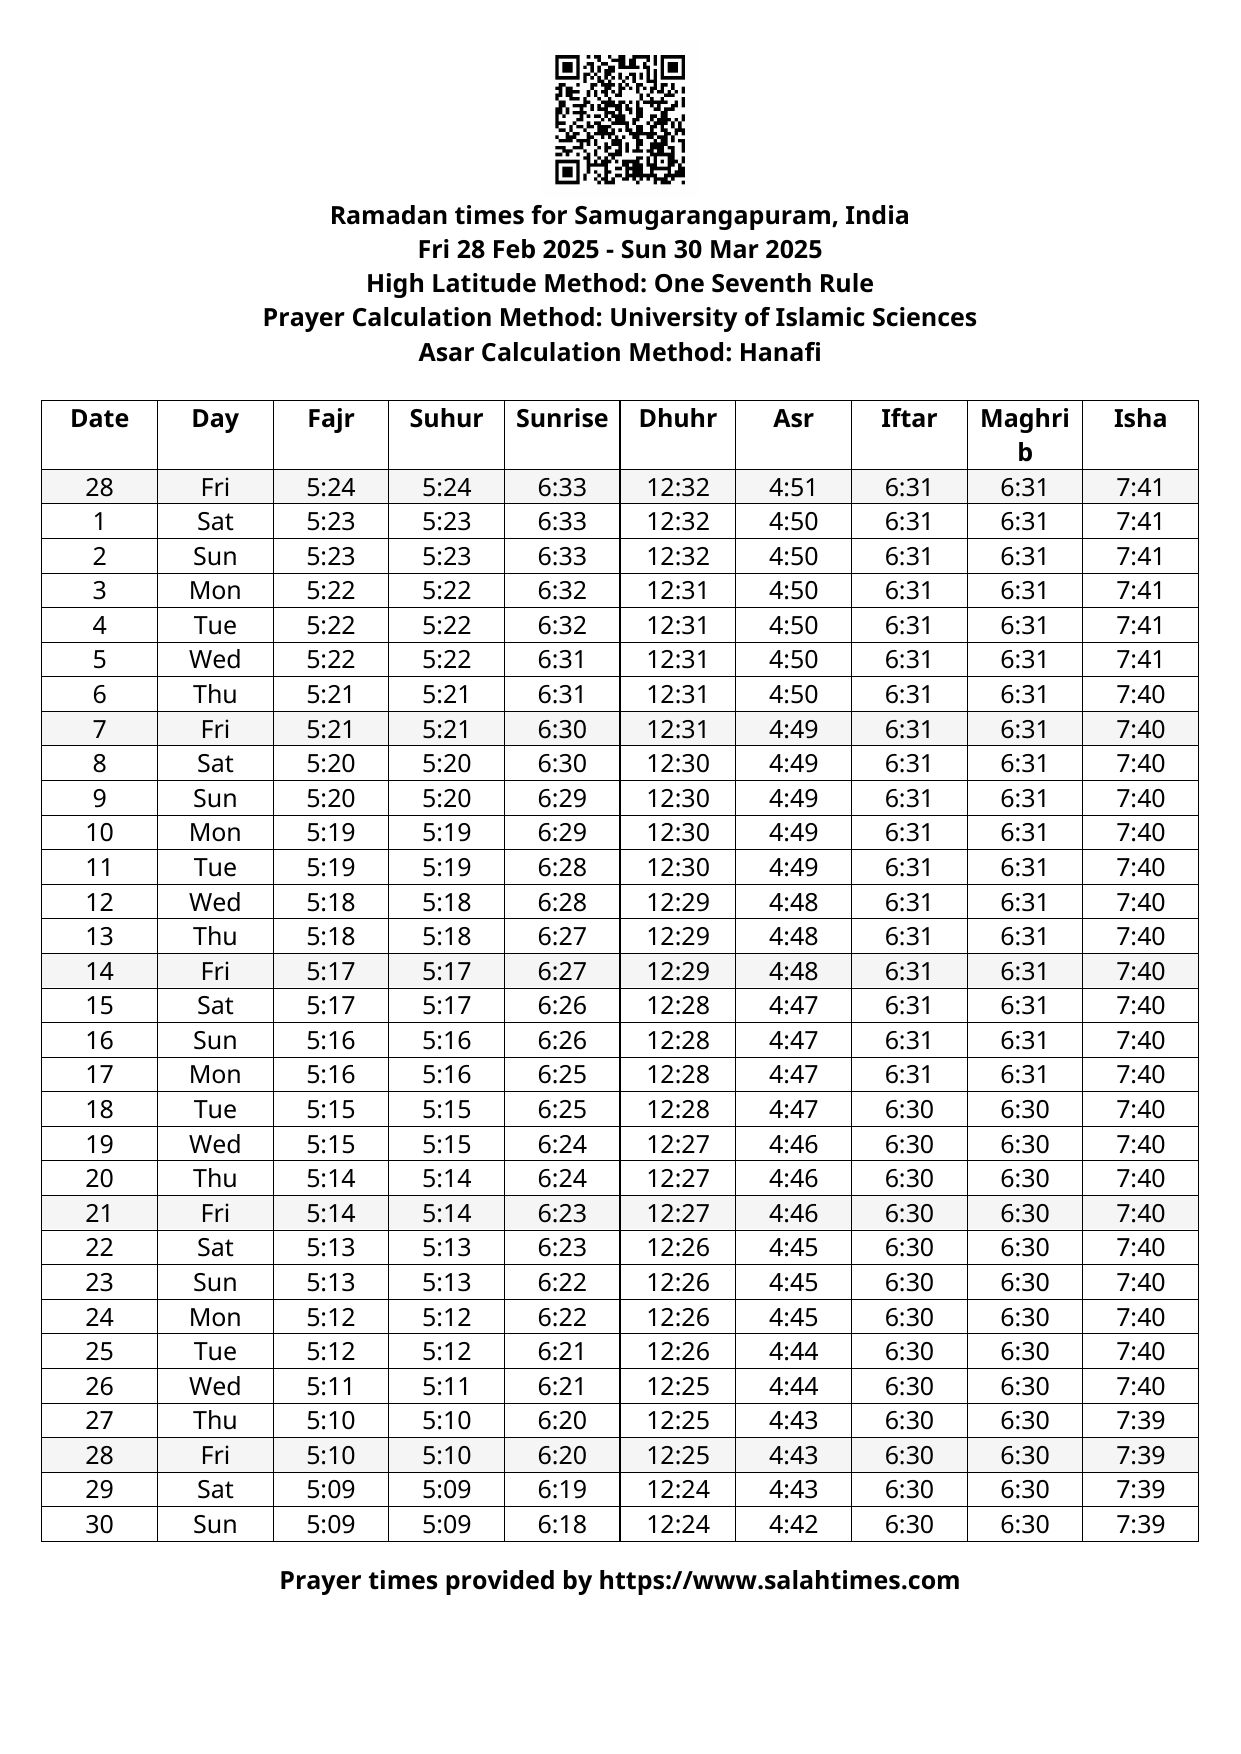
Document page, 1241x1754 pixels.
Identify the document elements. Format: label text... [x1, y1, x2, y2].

table_cell 6:31 [968, 989, 1082, 1022]
table_header Isha [1083, 401, 1198, 469]
table_cell 7:40 [1083, 746, 1198, 780]
table_cell 4:43 [736, 1438, 851, 1472]
table_cell 12:28 [621, 1058, 735, 1091]
table_cell 6:18 [505, 1507, 619, 1541]
table_cell 23 [42, 1265, 157, 1299]
table_cell 12:27 [621, 1127, 735, 1160]
table_cell 11 [42, 850, 157, 884]
table_cell Sun [158, 1023, 273, 1057]
table_cell 5:18 [274, 885, 388, 918]
table_cell 12:30 [621, 850, 735, 884]
table_cell 5:17 [389, 954, 504, 987]
table_cell 6:31 [968, 712, 1082, 745]
table_cell 7:41 [1083, 643, 1198, 676]
table_cell 5:24 [274, 470, 388, 503]
table_cell 6:30 [852, 1369, 967, 1402]
table_cell 7:40 [1083, 816, 1198, 849]
text Ramadan times for Samugarangapuram, India [42, 198, 1198, 232]
table_cell 5:12 [389, 1334, 504, 1368]
table_cell 12:31 [621, 574, 735, 607]
table_cell 4:50 [736, 608, 851, 642]
table_cell 5:18 [389, 919, 504, 953]
table_cell 5:22 [274, 574, 388, 607]
table_cell 1 [42, 504, 157, 538]
table_cell 5:10 [389, 1404, 504, 1437]
table_cell 5:10 [274, 1438, 388, 1472]
table_cell 6:31 [968, 746, 1082, 780]
table_cell 16 [42, 1023, 157, 1057]
table_cell 5:09 [389, 1507, 504, 1541]
table_cell 6:31 [852, 746, 967, 780]
table_header Dhuhr [621, 401, 735, 469]
table_cell 6:30 [968, 1092, 1082, 1126]
table_cell 5:12 [274, 1300, 388, 1333]
table_cell 5:22 [389, 643, 504, 676]
table_cell 22 [42, 1231, 157, 1264]
table_cell 6:31 [968, 608, 1082, 642]
table_cell 7:40 [1083, 1092, 1198, 1126]
table_cell 5:22 [274, 608, 388, 642]
table_cell 6:33 [505, 470, 619, 503]
table_cell 6:26 [505, 1023, 619, 1057]
table_header Fajr [274, 401, 388, 469]
table_cell 6:31 [968, 850, 1082, 884]
table_cell 5:17 [274, 989, 388, 1022]
table_cell 5:12 [274, 1334, 388, 1368]
table_cell 6:31 [505, 643, 619, 676]
table_cell 4:48 [736, 885, 851, 918]
table_cell 6:31 [852, 885, 967, 918]
table_cell 4:49 [736, 746, 851, 780]
table_cell 5:16 [274, 1058, 388, 1091]
table_cell 7:40 [1083, 850, 1198, 884]
table_cell 7:39 [1083, 1507, 1198, 1541]
table_cell 7:41 [1083, 608, 1198, 642]
table_cell 4:44 [736, 1334, 851, 1368]
table_cell 4:46 [736, 1196, 851, 1229]
table_cell Fri [158, 712, 273, 745]
table_cell 25 [42, 1334, 157, 1368]
table_cell Thu [158, 1161, 273, 1195]
table_cell 12:30 [621, 781, 735, 814]
table_cell 6:30 [968, 1300, 1082, 1333]
table_cell 6:31 [968, 1023, 1082, 1057]
table_cell 5:19 [389, 850, 504, 884]
table_cell 12:28 [621, 1092, 735, 1126]
table_cell 4 [42, 608, 157, 642]
table_cell Wed [158, 1127, 273, 1160]
table_cell 5:15 [274, 1092, 388, 1126]
table_cell 6:31 [968, 781, 1082, 814]
table_cell 14 [42, 954, 157, 987]
table_cell 5:13 [389, 1231, 504, 1264]
table_cell Fri [158, 954, 273, 987]
table_cell 6:31 [968, 504, 1082, 538]
table_cell 6:30 [968, 1161, 1082, 1195]
table_cell 12:26 [621, 1300, 735, 1333]
table_cell 7:41 [1083, 470, 1198, 503]
table_cell 5:15 [389, 1127, 504, 1160]
table_cell Mon [158, 816, 273, 849]
table_cell 6:30 [968, 1369, 1082, 1402]
table_cell 6:30 [968, 1507, 1082, 1541]
table_cell 6:30 [852, 1473, 967, 1506]
table_cell 5:09 [274, 1473, 388, 1506]
table_cell 12:24 [621, 1507, 735, 1541]
table_cell 6:30 [852, 1161, 967, 1195]
table_cell 5:11 [274, 1369, 388, 1402]
table_cell 6:27 [505, 919, 619, 953]
table_cell 5:19 [274, 816, 388, 849]
table_cell 4:44 [736, 1369, 851, 1402]
table_cell 4:43 [736, 1404, 851, 1437]
table_cell 4:46 [736, 1127, 851, 1160]
table_cell 7:40 [1083, 989, 1198, 1022]
table_cell Sun [158, 1507, 273, 1541]
table_cell 6:30 [852, 1334, 967, 1368]
table_cell 12:24 [621, 1473, 735, 1506]
table_cell 7:39 [1083, 1473, 1198, 1506]
table_cell 6:31 [852, 781, 967, 814]
table_cell 6:22 [505, 1300, 619, 1333]
table_cell 12:29 [621, 885, 735, 918]
table_cell 5:21 [389, 712, 504, 745]
table_cell 7:40 [1083, 1300, 1198, 1333]
table_cell 6:31 [852, 608, 967, 642]
table_header Date [42, 401, 157, 469]
table_cell Wed [158, 885, 273, 918]
table_cell Thu [158, 677, 273, 711]
table_cell 6:30 [505, 746, 619, 780]
table_cell Tue [158, 850, 273, 884]
table_cell 6:31 [852, 989, 967, 1022]
table_cell 4:48 [736, 919, 851, 953]
table_cell 6:31 [852, 850, 967, 884]
text Prayer times provided by https://www.salahtimes.com [42, 1563, 1198, 1597]
table_cell 6:31 [852, 643, 967, 676]
table_cell 12 [42, 885, 157, 918]
table_cell 20 [42, 1161, 157, 1195]
picture [542, 41, 699, 198]
table_cell 6:31 [852, 539, 967, 572]
table_cell 5:16 [389, 1023, 504, 1057]
table_cell 5:23 [389, 504, 504, 538]
table_cell 6:31 [968, 954, 1082, 987]
table_cell Sat [158, 746, 273, 780]
table_cell 12:25 [621, 1369, 735, 1402]
table_cell 5:12 [389, 1300, 504, 1333]
table_cell 12:30 [621, 816, 735, 849]
table_cell 5:21 [274, 677, 388, 711]
table_cell 13 [42, 919, 157, 953]
table_cell 7:40 [1083, 919, 1198, 953]
table_cell 6:33 [505, 539, 619, 572]
table_cell 5:14 [274, 1161, 388, 1195]
table_cell 12:31 [621, 643, 735, 676]
table_cell 4:48 [736, 954, 851, 987]
table_cell 4:45 [736, 1300, 851, 1333]
table_cell 24 [42, 1300, 157, 1333]
table_header Asr [736, 401, 851, 469]
table_cell 6:31 [852, 574, 967, 607]
table_cell Tue [158, 1092, 273, 1126]
table_cell 6:30 [968, 1265, 1082, 1299]
table_cell 12:30 [621, 746, 735, 780]
table_cell 12:27 [621, 1161, 735, 1195]
table_cell 7:40 [1083, 1161, 1198, 1195]
table_cell 12:29 [621, 919, 735, 953]
table_cell 7:40 [1083, 1023, 1198, 1057]
table_cell 7:41 [1083, 574, 1198, 607]
table_cell 5:18 [274, 919, 388, 953]
table_cell 5:10 [389, 1438, 504, 1472]
table_cell Sat [158, 1231, 273, 1264]
table_cell 5:19 [389, 816, 504, 849]
table_cell 5:11 [389, 1369, 504, 1402]
table_header Sunrise [505, 401, 619, 469]
table_cell 7 [42, 712, 157, 745]
table_cell 6:22 [505, 1265, 619, 1299]
table_cell 5:14 [389, 1161, 504, 1195]
table_cell 5:21 [389, 677, 504, 711]
table_cell 7:40 [1083, 1231, 1198, 1264]
table_cell 6:31 [852, 919, 967, 953]
table_cell 12:31 [621, 677, 735, 711]
table_cell Fri [158, 1196, 273, 1229]
table_header Iftar [852, 401, 967, 469]
table_cell 5:21 [274, 712, 388, 745]
table_cell 6:29 [505, 781, 619, 814]
table_cell 12:29 [621, 954, 735, 987]
table_cell Wed [158, 643, 273, 676]
table_cell 5:22 [274, 643, 388, 676]
table_cell 6:31 [968, 885, 1082, 918]
table_cell 5:20 [274, 746, 388, 780]
table_header Maghrib [968, 401, 1082, 469]
table_cell 7:40 [1083, 677, 1198, 711]
table_cell 7:39 [1083, 1438, 1198, 1472]
table_cell 4:47 [736, 1023, 851, 1057]
table_cell 12:25 [621, 1438, 735, 1472]
table_cell 7:41 [1083, 504, 1198, 538]
table_cell 5:14 [274, 1196, 388, 1229]
table_cell 6:31 [852, 1023, 967, 1057]
table_cell 6:19 [505, 1473, 619, 1506]
table_cell 5:13 [274, 1265, 388, 1299]
table_cell 17 [42, 1058, 157, 1091]
table_cell 12:31 [621, 608, 735, 642]
table_cell 5:22 [389, 608, 504, 642]
table_cell 6:30 [968, 1127, 1082, 1160]
table_cell 5:18 [389, 885, 504, 918]
table_cell 12:32 [621, 539, 735, 572]
table_cell 6:30 [852, 1127, 967, 1160]
table_cell 4:42 [736, 1507, 851, 1541]
table_cell 6:30 [852, 1196, 967, 1229]
table_cell 5:15 [389, 1092, 504, 1126]
table_cell 4:47 [736, 1092, 851, 1126]
table_cell 6:33 [505, 504, 619, 538]
table_cell 6:23 [505, 1231, 619, 1264]
table_cell 5:09 [274, 1507, 388, 1541]
table_cell Sun [158, 781, 273, 814]
table_cell 10 [42, 816, 157, 849]
text Prayer Calculation Method: University of Islamic Sciences [42, 300, 1198, 334]
table_cell Fri [158, 1438, 273, 1472]
table_cell 4:49 [736, 712, 851, 745]
table_cell 26 [42, 1369, 157, 1402]
table_cell 4:50 [736, 504, 851, 538]
table_cell 30 [42, 1507, 157, 1541]
table_cell 7:40 [1083, 885, 1198, 918]
table_cell 5:20 [274, 781, 388, 814]
table_cell Sat [158, 1473, 273, 1506]
table_cell 6:30 [968, 1334, 1082, 1368]
table_cell 21 [42, 1196, 157, 1229]
table_cell 6:24 [505, 1161, 619, 1195]
table_cell 12:28 [621, 1023, 735, 1057]
table_cell 6:21 [505, 1369, 619, 1402]
table_cell 6:31 [968, 643, 1082, 676]
table_cell 4:49 [736, 850, 851, 884]
table_cell 5:23 [274, 504, 388, 538]
table_cell 4:45 [736, 1231, 851, 1264]
table_cell 6:31 [968, 539, 1082, 572]
table_cell Thu [158, 919, 273, 953]
table_cell 7:40 [1083, 1058, 1198, 1091]
table_cell Tue [158, 608, 273, 642]
table_cell 4:50 [736, 677, 851, 711]
table_cell 7:39 [1083, 1404, 1198, 1437]
table_cell 6:30 [852, 1265, 967, 1299]
table_cell 6:31 [968, 1058, 1082, 1091]
table_cell 6:31 [968, 919, 1082, 953]
table_cell 12:32 [621, 470, 735, 503]
table_cell 6:30 [852, 1404, 967, 1437]
table_cell 12:26 [621, 1265, 735, 1299]
table_header Suhur [389, 401, 504, 469]
table_cell Wed [158, 1369, 273, 1402]
table_cell 5 [42, 643, 157, 676]
text Fri 28 Feb 2025 - Sun 30 Mar 2025 [42, 232, 1198, 266]
text High Latitude Method: One Seventh Rule [42, 266, 1198, 300]
table_cell 5:20 [389, 746, 504, 780]
table_cell 6:30 [852, 1092, 967, 1126]
table_cell 6:29 [505, 816, 619, 849]
table_cell 5:16 [389, 1058, 504, 1091]
table_cell 5:19 [274, 850, 388, 884]
table_cell 6:31 [852, 954, 967, 987]
table_cell Sat [158, 989, 273, 1022]
table_cell 6:31 [505, 677, 619, 711]
table_cell 6:30 [852, 1438, 967, 1472]
table_cell 6:30 [968, 1473, 1082, 1506]
table_cell 18 [42, 1092, 157, 1126]
table_cell 12:31 [621, 712, 735, 745]
table_cell Fri [158, 470, 273, 503]
table_cell 6:26 [505, 989, 619, 1022]
table_cell 7:40 [1083, 712, 1198, 745]
table_cell 6:20 [505, 1404, 619, 1437]
table_cell 6:23 [505, 1196, 619, 1229]
table_cell 9 [42, 781, 157, 814]
table_cell 6:24 [505, 1127, 619, 1160]
table_cell 5:17 [274, 954, 388, 987]
table_cell 6:27 [505, 954, 619, 987]
table_cell 4:46 [736, 1161, 851, 1195]
table_cell Sun [158, 1265, 273, 1299]
table_cell 4:49 [736, 816, 851, 849]
table_cell 2 [42, 539, 157, 572]
table_cell 6:28 [505, 885, 619, 918]
table_cell 4:43 [736, 1473, 851, 1506]
table_cell 6:31 [852, 1058, 967, 1091]
table_cell 4:49 [736, 781, 851, 814]
table_cell 6:32 [505, 574, 619, 607]
table_cell 28 [42, 1438, 157, 1472]
table_cell 6:32 [505, 608, 619, 642]
table_cell 5:14 [389, 1196, 504, 1229]
table_cell 4:51 [736, 470, 851, 503]
table_cell 4:50 [736, 539, 851, 572]
table_cell Thu [158, 1404, 273, 1437]
table_cell 12:25 [621, 1404, 735, 1437]
table_cell 29 [42, 1473, 157, 1506]
table_cell 19 [42, 1127, 157, 1160]
table_cell 6:31 [852, 504, 967, 538]
table_header Day [158, 401, 273, 469]
table_cell 7:41 [1083, 539, 1198, 572]
table_cell 6:25 [505, 1092, 619, 1126]
table_cell 6 [42, 677, 157, 711]
table_cell 4:50 [736, 643, 851, 676]
table_cell 6:31 [968, 470, 1082, 503]
table_cell 6:31 [968, 574, 1082, 607]
table_cell 5:13 [389, 1265, 504, 1299]
table_cell 12:32 [621, 504, 735, 538]
table_cell 7:40 [1083, 1369, 1198, 1402]
table_cell 5:23 [274, 539, 388, 572]
table_cell 6:30 [968, 1231, 1082, 1264]
table_cell 6:31 [968, 677, 1082, 711]
table_cell 7:40 [1083, 954, 1198, 987]
table_cell 6:30 [852, 1300, 967, 1333]
table_cell 5:10 [274, 1404, 388, 1437]
table_cell 5:23 [389, 539, 504, 572]
text Asar Calculation Method: Hanafi [42, 334, 1198, 368]
table_cell 7:40 [1083, 1127, 1198, 1160]
table_cell 3 [42, 574, 157, 607]
table_cell 7:40 [1083, 781, 1198, 814]
table_cell 5:22 [389, 574, 504, 607]
table_cell 5:17 [389, 989, 504, 1022]
table_cell 6:31 [852, 470, 967, 503]
table_cell 6:30 [852, 1231, 967, 1264]
table_cell 6:30 [505, 712, 619, 745]
table_cell 4:45 [736, 1265, 851, 1299]
table_cell 5:24 [389, 470, 504, 503]
table_cell 12:26 [621, 1231, 735, 1264]
table_cell 6:30 [852, 1507, 967, 1541]
table_cell 4:50 [736, 574, 851, 607]
table_cell 6:31 [852, 677, 967, 711]
table_cell 6:31 [852, 816, 967, 849]
table_cell 5:16 [274, 1023, 388, 1057]
table_cell 5:15 [274, 1127, 388, 1160]
table_cell 4:47 [736, 1058, 851, 1091]
table_cell 5:13 [274, 1231, 388, 1264]
table_cell Mon [158, 1300, 273, 1333]
table_cell Mon [158, 1058, 273, 1091]
table_cell 6:30 [968, 1404, 1082, 1437]
table_cell 12:27 [621, 1196, 735, 1229]
table_cell 5:20 [389, 781, 504, 814]
table_cell 8 [42, 746, 157, 780]
table_cell 4:47 [736, 989, 851, 1022]
table_cell 6:20 [505, 1438, 619, 1472]
table_cell 6:30 [968, 1196, 1082, 1229]
table_cell 6:21 [505, 1334, 619, 1368]
table_cell 6:30 [968, 1438, 1082, 1472]
table_cell 6:31 [968, 816, 1082, 849]
table_cell 7:40 [1083, 1334, 1198, 1368]
table_cell 28 [42, 470, 157, 503]
table_cell Sat [158, 504, 273, 538]
table_cell 7:40 [1083, 1196, 1198, 1229]
table_cell 6:28 [505, 850, 619, 884]
table_cell 7:40 [1083, 1265, 1198, 1299]
table_cell 6:25 [505, 1058, 619, 1091]
table_cell Mon [158, 574, 273, 607]
table_cell Tue [158, 1334, 273, 1368]
table_cell 12:26 [621, 1334, 735, 1368]
table_cell 6:31 [852, 712, 967, 745]
table_cell 15 [42, 989, 157, 1022]
table_cell 12:28 [621, 989, 735, 1022]
table_cell 5:09 [389, 1473, 504, 1506]
table_cell 27 [42, 1404, 157, 1437]
table_cell Sun [158, 539, 273, 572]
